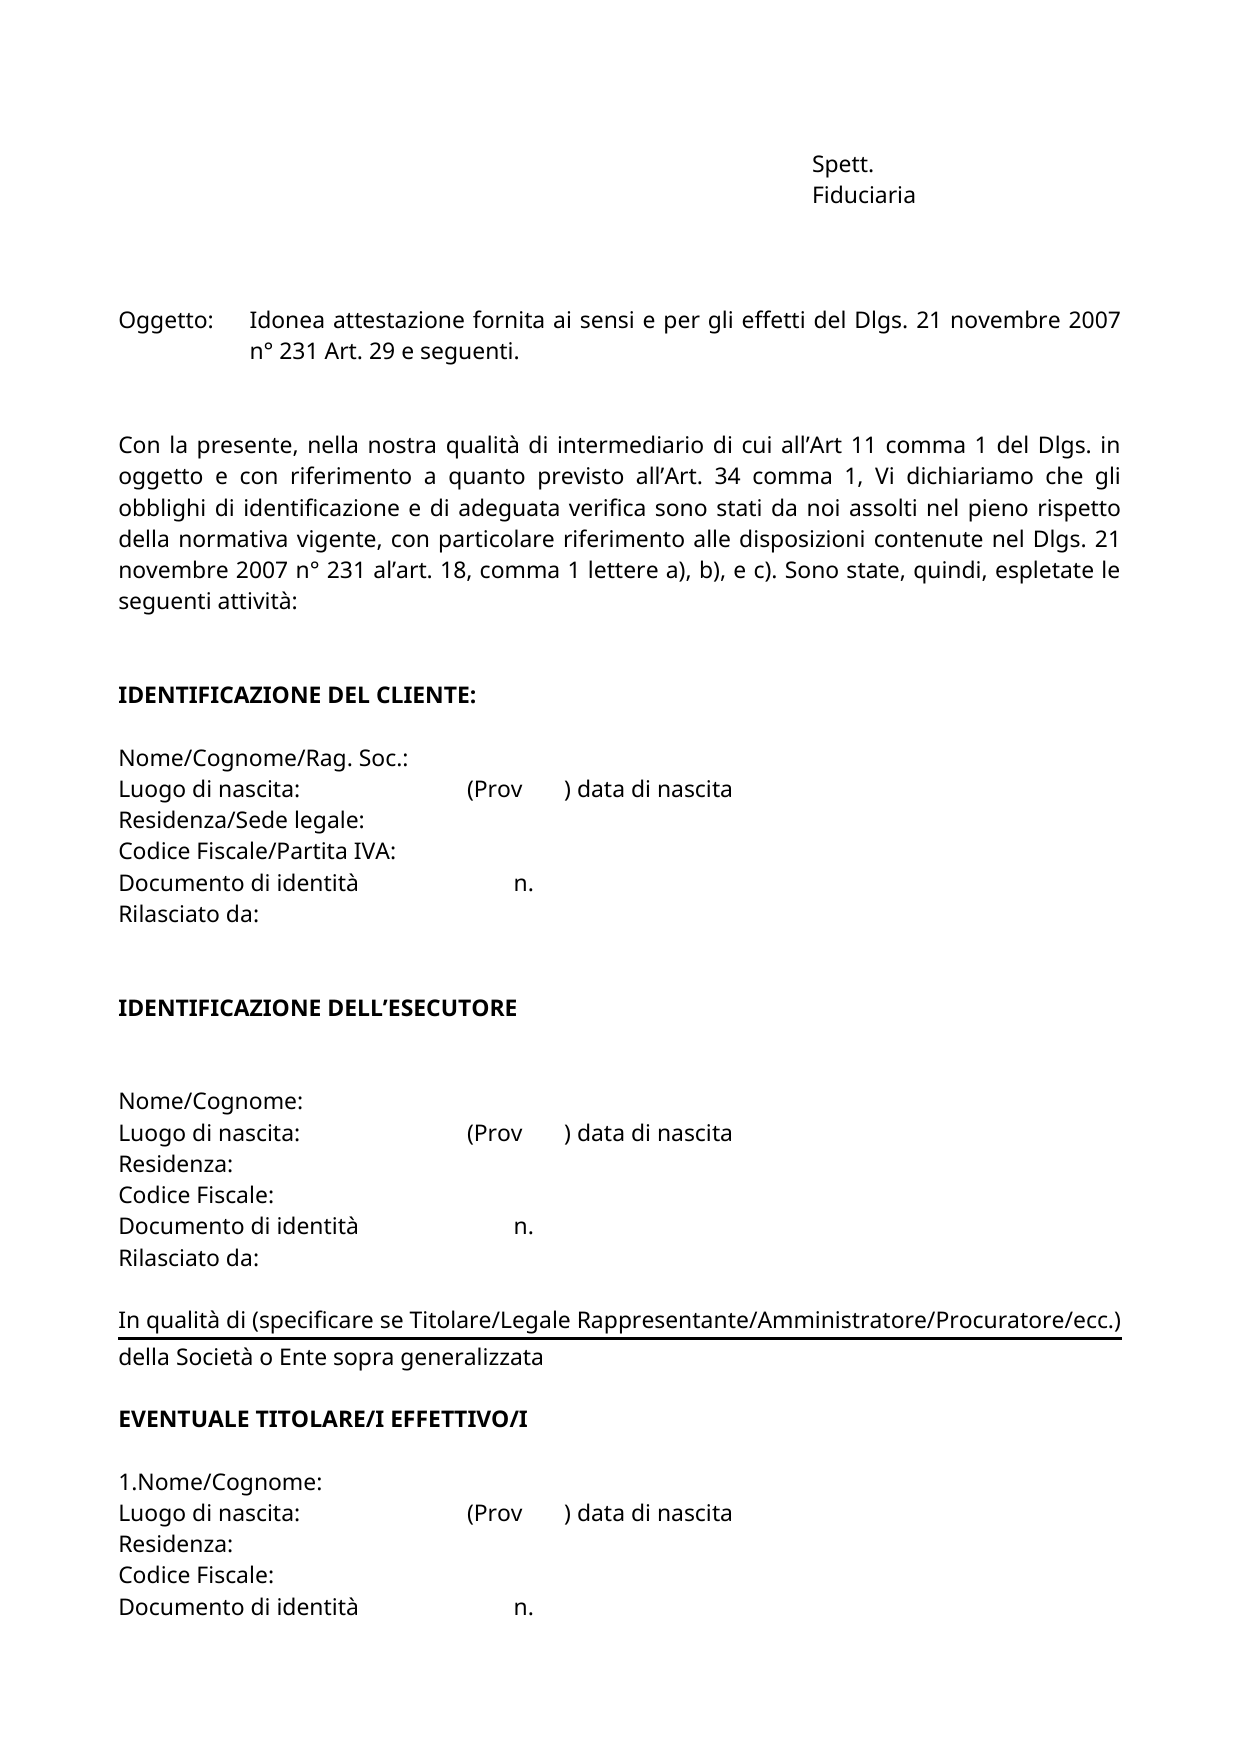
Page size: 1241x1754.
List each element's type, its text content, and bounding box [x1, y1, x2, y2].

text Documento di identità n. [118, 1210, 1122, 1241]
text Codice Fiscale/Partita IVA: [118, 835, 1122, 866]
text Documento di identità n. [118, 1590, 1122, 1622]
text IDENTIFICAZIONE DELL’ESECUTORE [118, 991, 1122, 1023]
text Rilasciato da: [118, 1241, 1122, 1273]
text Con la presente, nella nostra qualità di intermediario di cui all’Art 11 comma 1 del Dlgs. in oggetto e con riferimento a quanto previsto all’Art. 34 comma 1, Vi dichiariamo che gli obblighi di identificazione e di adeguata verifica sono stati da noi assolti nel pieno rispetto della normativa vigente, con particolare riferimento alle disposizioni contenute nel Dlgs. 21 novembre 2007 n° 231 al’art. 18, comma 1 lettere a), b), e c). Sono state, quindi, espletate le seguenti attività: [118, 429, 1122, 616]
text Spett. [812, 148, 1122, 179]
text Nome/Cognome/Rag. Soc.: [118, 741, 1122, 773]
text Codice Fiscale: [118, 1179, 1122, 1210]
text IDENTIFICAZIONE DEL CLIENTE: [118, 679, 1122, 710]
text Fiduciaria [812, 179, 1122, 210]
text della Società o Ente sopra generalizzata [118, 1340, 1122, 1372]
text Luogo di nascita: (Prov ) data di nascita [118, 773, 1122, 804]
text eventuale titolare/i effettivo/i [118, 1403, 1122, 1434]
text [118, 1497, 1122, 1528]
text Residenza: [118, 1148, 1122, 1179]
text Codice Fiscale: [118, 1559, 1122, 1590]
text 1.Nome/Cognome: [118, 1465, 1122, 1497]
text In qualità di (specificare se Titolare/Legale Rappresentante/Amministratore/Procuratore/ecc.) [118, 1304, 1122, 1337]
text Nome/Cognome: [118, 1085, 1122, 1116]
text Luogo di nascita: (Prov ) data di nascita [118, 1116, 1122, 1148]
text Rilasciato da: [118, 898, 1122, 929]
text Documento di identità n. [118, 866, 1122, 898]
text Residenza/Sede legale: [118, 804, 1122, 835]
text Residenza: [118, 1528, 1122, 1559]
text Oggetto: Idonea attestazione fornita ai sensi e per gli effetti del Dlgs. 21 novembre 2007 n° 231 Art. 29 e seguenti. [118, 304, 1122, 366]
